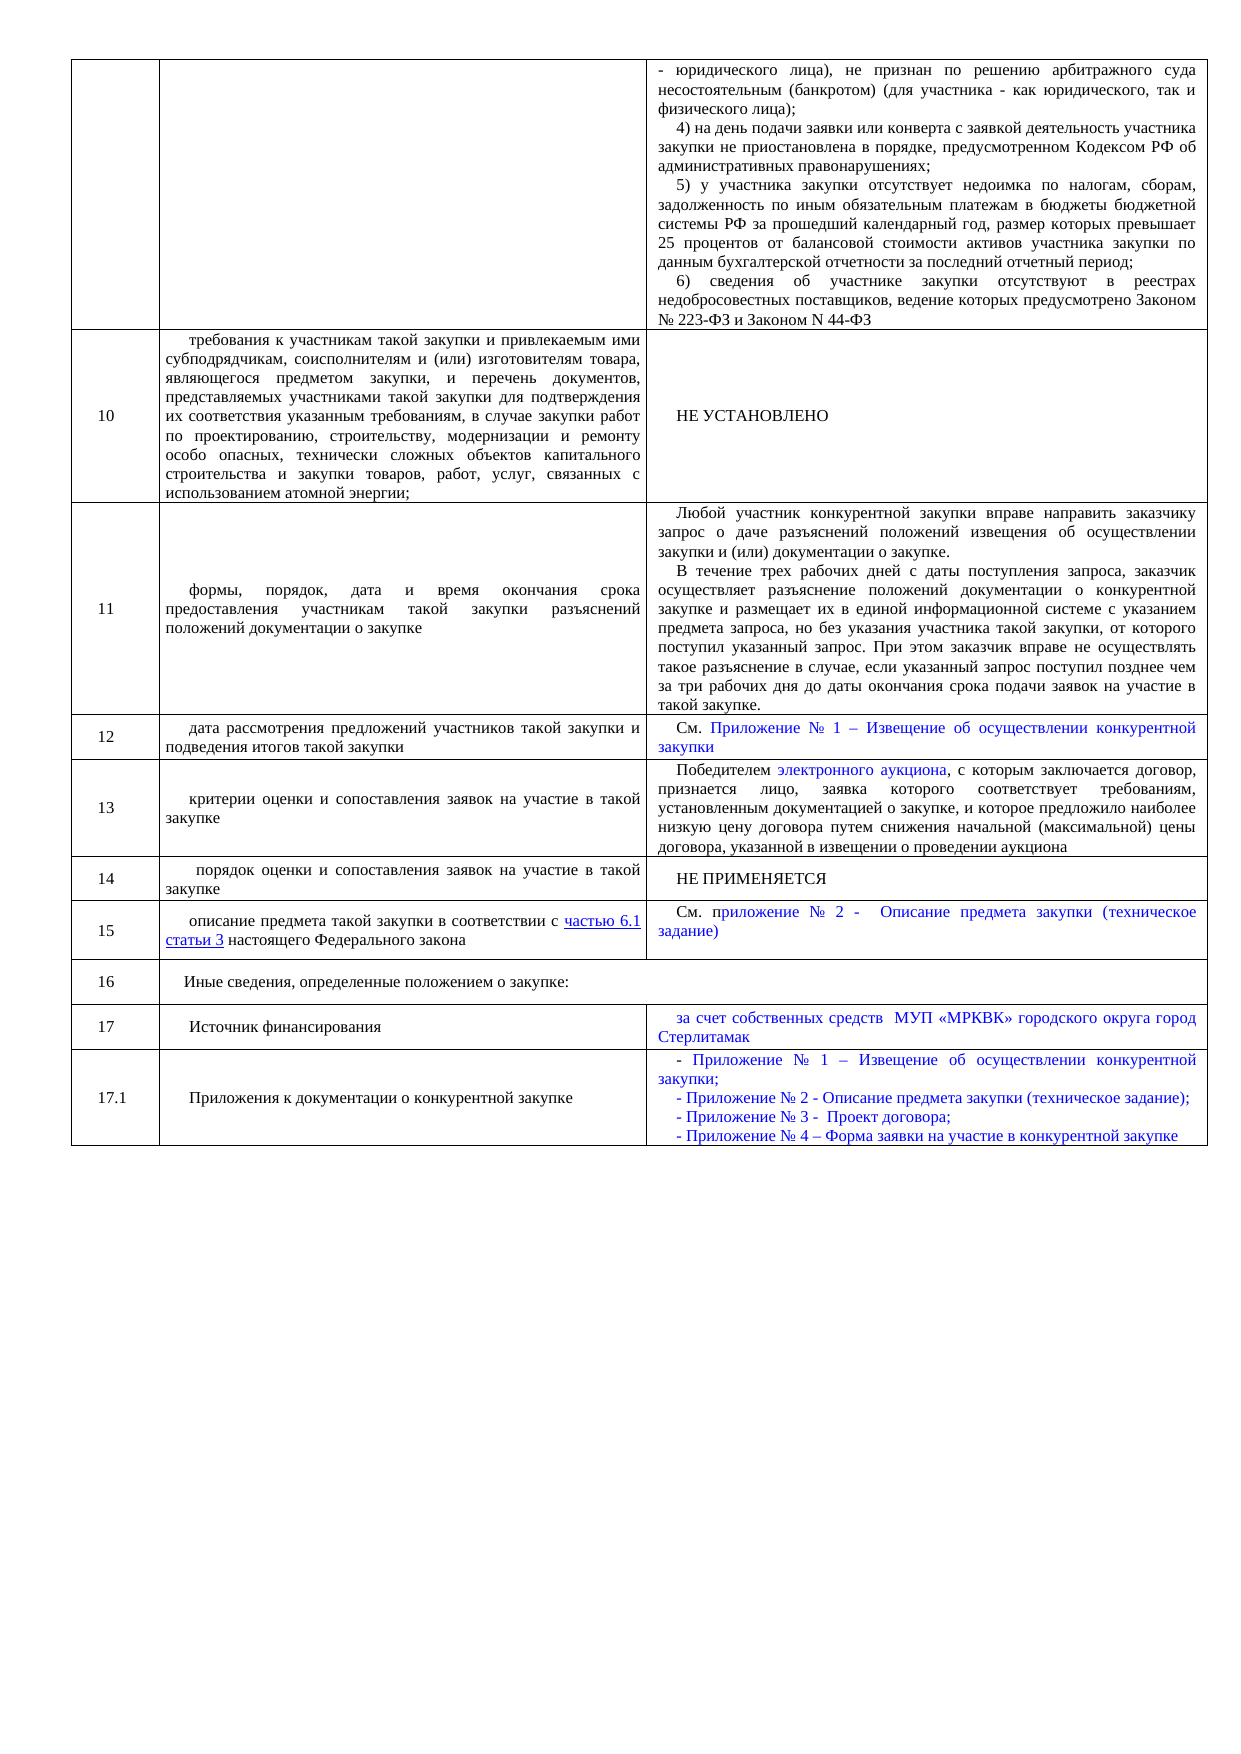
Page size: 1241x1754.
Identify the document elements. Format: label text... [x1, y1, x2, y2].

table_cell 16 [72, 960, 159, 1004]
table_cell за счет собственных средств МУП «МРКВК» городского округа город Стерлитамак [647, 1005, 1207, 1048]
table_cell Любой участник конкурентной закупки вправе направить заказчику запрос о даче разъяснений положений извещения об осуществлении закупки и (или) документации о закупке. В течение трех рабочих дней с даты поступления запроса, заказчик осуществляет разъяснение положений документации о конкурентной закупке и размещает их в единой информационной системе с указанием предмета запроса, но без указания участника такой закупки, от которого поступил указанный запрос. При этом заказчик вправе не осуществлять такое разъяснение в случае, если указанный запрос поступил позднее чем за три рабочих дня до даты окончания срока подачи заявок на участие в такой закупке. [647, 503, 1207, 714]
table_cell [160, 60, 646, 328]
table_cell НЕ УСТАНОВЛЕНО [647, 330, 1207, 502]
table_cell Иные сведения, определенные положением о закупке: [160, 960, 1207, 1004]
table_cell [647, 60, 1207, 328]
table_cell дата рассмотрения предложений участников такой закупки и подведения итогов такой закупки [160, 715, 646, 759]
table_cell описание предмета такой закупки в соответствии с частью 6.1 статьи 3 настоящего Федерального закона [160, 901, 646, 959]
table_cell См. приложение № 2 - Описание предмета закупки (техническое задание) [647, 901, 1207, 959]
table_cell требования к участникам такой закупки и привлекаемым ими субподрядчикам, соисполнителям и (или) изготовителям товара, являющегося предметом закупки, и перечень документов, представляемых участниками такой закупки для подтверждения их соответствия указанным требованиям, в случае закупки работ по проектированию, строительству, модернизации и ремонту особо опасных, технически сложных объектов капитального строительства и закупки товаров, работ, услуг, связанных с использованием атомной энергии; [160, 330, 646, 502]
table_cell критерии оценки и сопоставления заявок на участие в такой закупке [160, 760, 646, 856]
table_cell 15 [72, 901, 159, 959]
table_cell 13 [72, 760, 159, 856]
table_cell 14 [72, 857, 159, 900]
table_cell 12 [72, 715, 159, 759]
table_cell 10 [72, 330, 159, 502]
table_cell порядок оценки и сопоставления заявок на участие в такой закупке [160, 857, 646, 900]
table_cell Победителем электронного аукциона, с которым заключается договор, признается лицо, заявка которого соответствует требованиям, установленным документацией о закупке, и которое предложило наиболее низкую цену договора путем снижения начальной (максимальной) цены договора, указанной в извещении о проведении аукциона [647, 760, 1207, 856]
table_cell 17 [72, 1005, 159, 1048]
table_cell Приложения к документации о конкурентной закупке [160, 1050, 646, 1145]
table_cell 9 [72, 60, 159, 328]
table_cell 11 [72, 503, 159, 714]
table_cell Источник финансирования [160, 1005, 646, 1048]
table_cell См. Приложение № 1 – Извещение об осуществлении конкурентной закупки [647, 715, 1207, 759]
table_cell - Приложение № 1 – Извещение об осуществлении конкурентной закупки; - Приложение № 2 - Описание предмета закупки (техническое задание); - Приложение № 3 - Проект договора; - Приложение № 4 – Форма заявки на участие в конкурентной закупке [647, 1050, 1207, 1145]
table_cell 17.1 [72, 1050, 159, 1145]
table_cell НЕ ПРИМЕНЯЕТСЯ [647, 857, 1207, 900]
table_cell формы, порядок, дата и время окончания срока предоставления участникам такой закупки разъяснений положений документации о закупке [160, 503, 646, 714]
